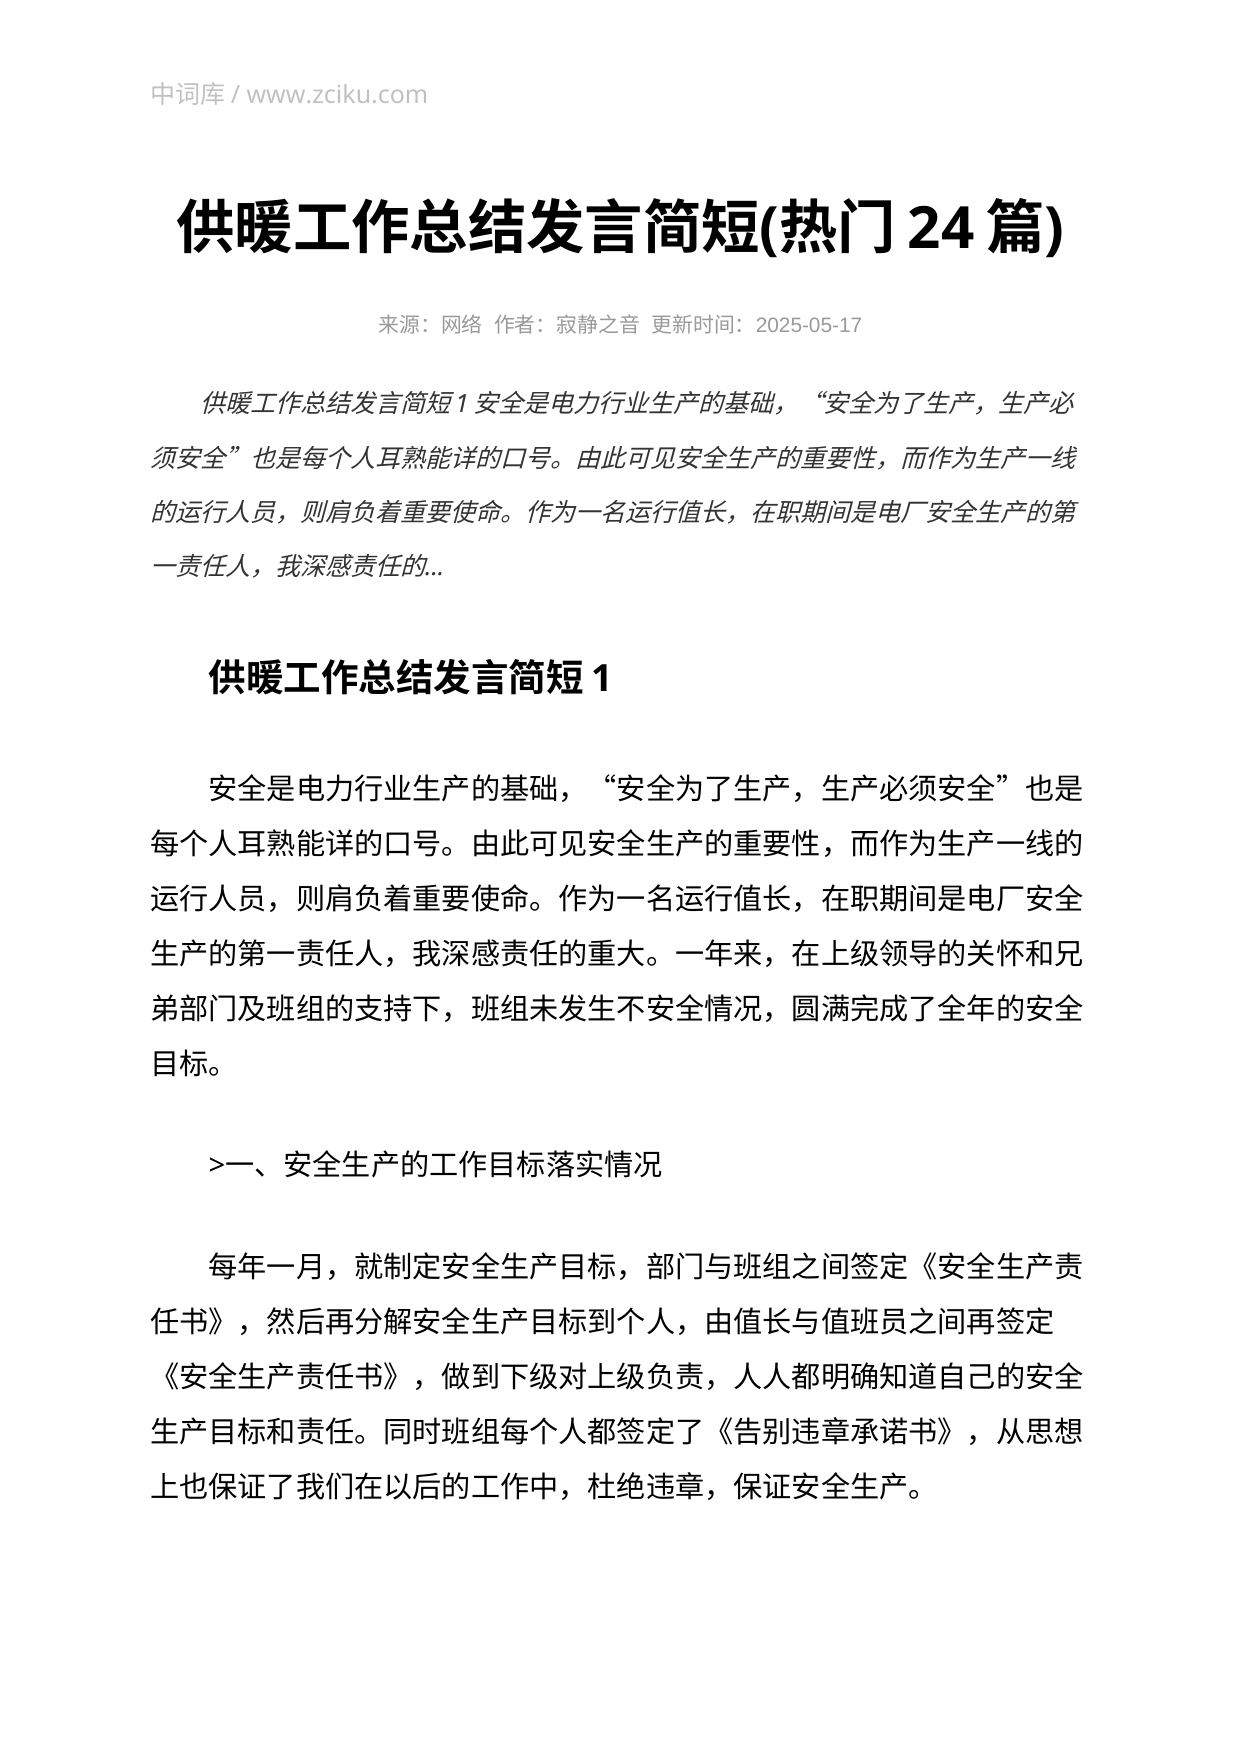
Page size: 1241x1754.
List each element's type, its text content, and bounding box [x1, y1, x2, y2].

text 每年一月，就制定安全生产目标，部门与班组之间签定《安全生产责任书》，然后再分解安全生产目标到个人，由值长与值班员之间再签定《安全生产责任书》，做到下级对上级负责，人人都明确知道自己的安全生产目标和责任。同时班组每个人都签定了《告别违章承诺书》，从思想上也保证了我们在以后的工作中，杜绝违章，保证安全生产。 [150, 1244, 1090, 1506]
text 安全是电力行业生产的基础，“安全为了生产，生产必须安全”也是每个人耳熟能详的口号。由此可见安全生产的重要性，而作为生产一线的运行人员，则肩负着重要使命。作为一名运行值长，在职期间是电厂安全生产的第一责任人，我深感责任的重大。一年来，在上级领导的关怀和兄弟部门及班组的支持下，班组未发生不安全情况，圆满完成了全年的安全目标。 [150, 766, 1090, 1082]
text >一、安全生产的工作目标落实情况 [150, 1142, 1090, 1184]
text 供暖工作总结发言简短1 [150, 648, 1090, 703]
subtitle 供暖工作总结发言简短(热门24篇) [150, 181, 1090, 266]
text 来源：网络 作者：寂静之音 更新时间：2025-05-17 [150, 313, 1090, 337]
text 供暖工作总结发言简短1安全是电力行业生产的基础，“安全为了生产，生产必须安全”也是每个人耳熟能详的口号。由此可见安全生产的重要性，而作为生产一线的运行人员，则肩负着重要使命。作为一名运行值长，在职期间是电厂安全生产的第一责任人，我深感责任的... [150, 384, 1090, 583]
